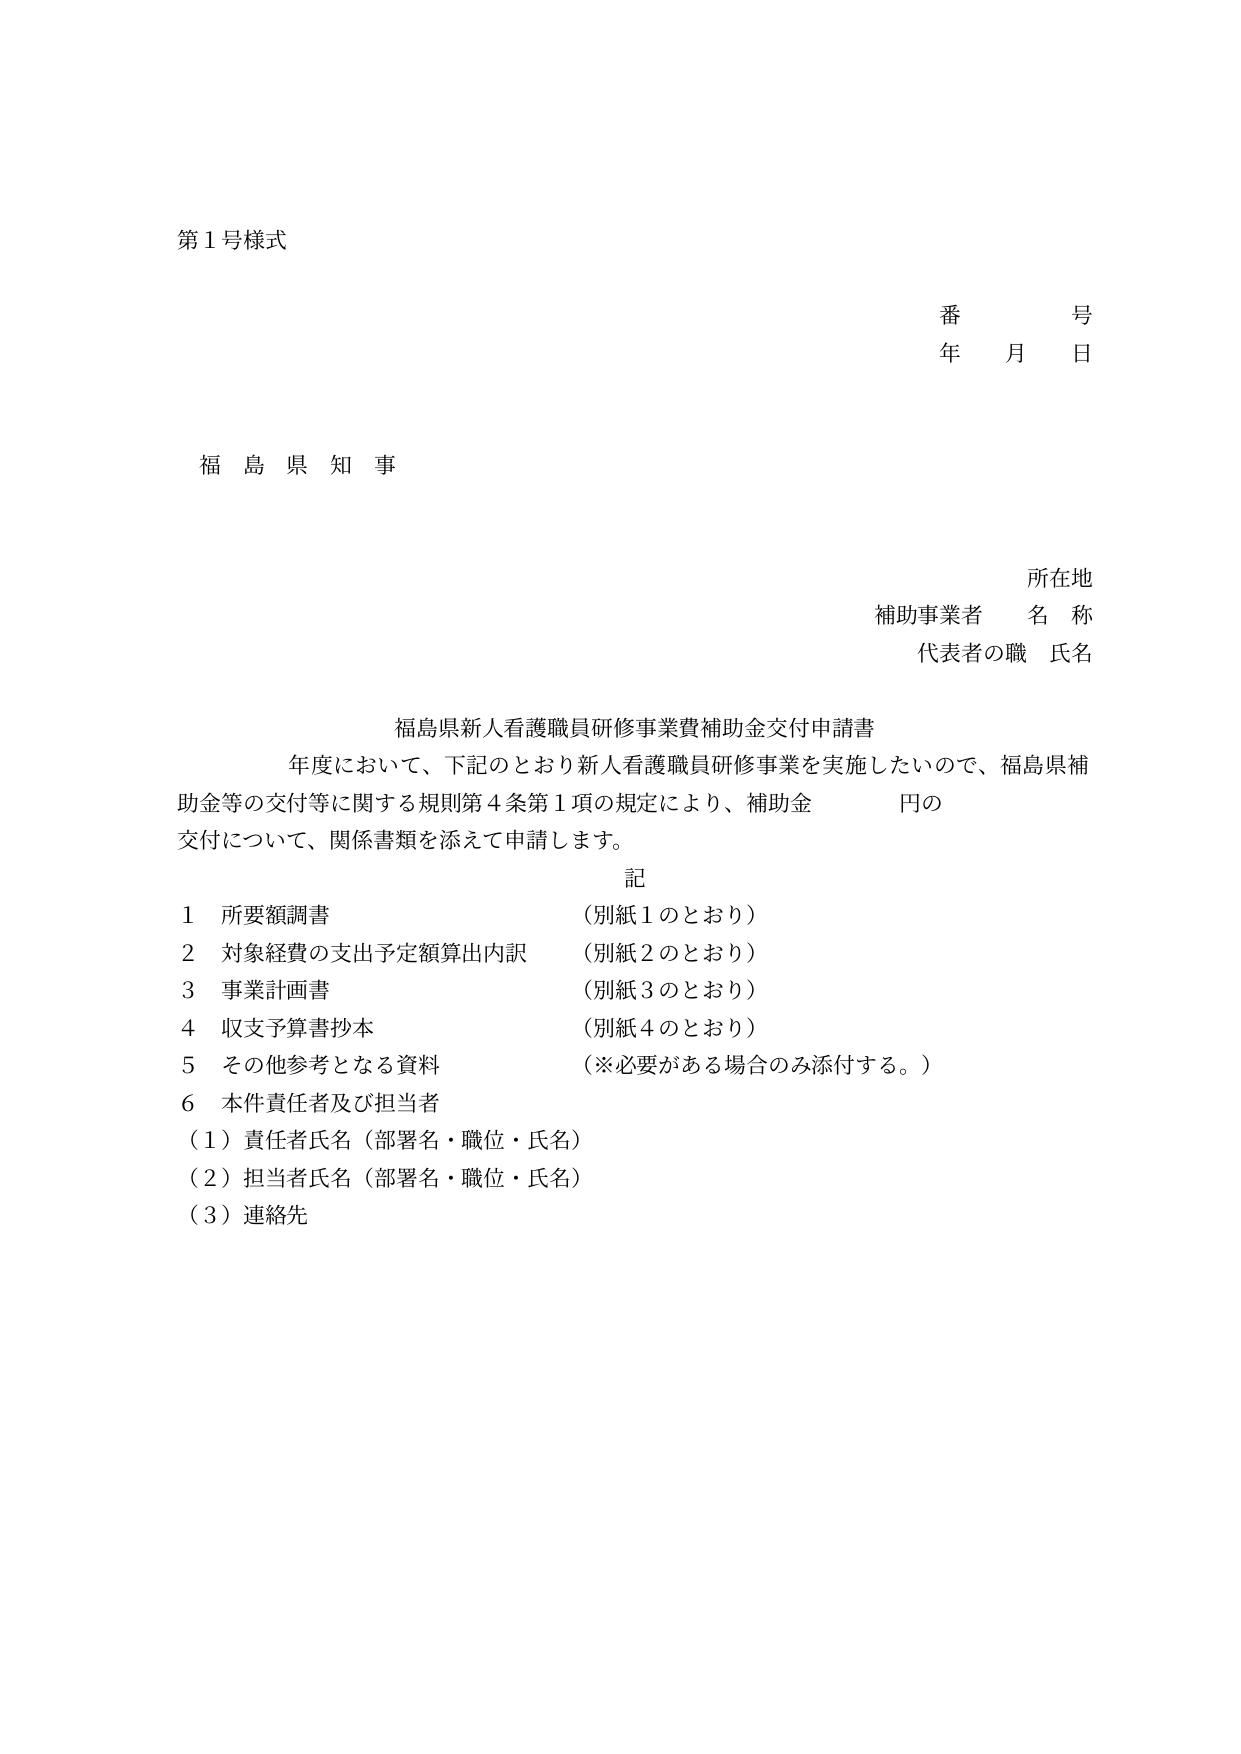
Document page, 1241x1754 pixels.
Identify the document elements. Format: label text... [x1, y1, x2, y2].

text ６ 本件責任者及び担当者 [177, 1083, 1092, 1121]
text 年 月 日 [177, 333, 1092, 371]
text 所在地 [177, 558, 1092, 596]
text ３ 事業計画書 （別紙３のとおり） [177, 971, 1092, 1008]
text 福 島 県 知 事 [177, 446, 1092, 483]
text 記 [177, 858, 1092, 896]
text ５ その他参考となる資料 （※必要がある場合のみ添付する。） [177, 1046, 1092, 1083]
text 代表者の職 氏名 [177, 633, 1092, 671]
text 福島県新人看護職員研修事業費補助金交付申請書 [177, 708, 1092, 746]
text 年度において、下記のとおり新人看護職員研修事業を実施したいので、福島県補助金等の交付等に関する規則第４条第１項の規定により、補助金 円の [177, 746, 1092, 821]
text ２ 対象経費の支出予定額算出内訳 （別紙２のとおり） [177, 933, 1092, 971]
text （３）連絡先 [177, 1196, 1092, 1233]
text ４ 収支予算書抄本 （別紙４のとおり） [177, 1008, 1092, 1046]
text （２）担当者氏名（部署名・職位・氏名） [177, 1158, 1092, 1196]
text 交付について、関係書類を添えて申請します。 [177, 821, 1092, 858]
text 補助事業者 名 称 [177, 596, 1092, 633]
text 番 号 [177, 296, 1092, 333]
text １ 所要額調書 （別紙１のとおり） [177, 896, 1092, 933]
text 第１号様式 [177, 221, 1092, 258]
text （１）責任者氏名（部署名・職位・氏名） [177, 1121, 1092, 1158]
